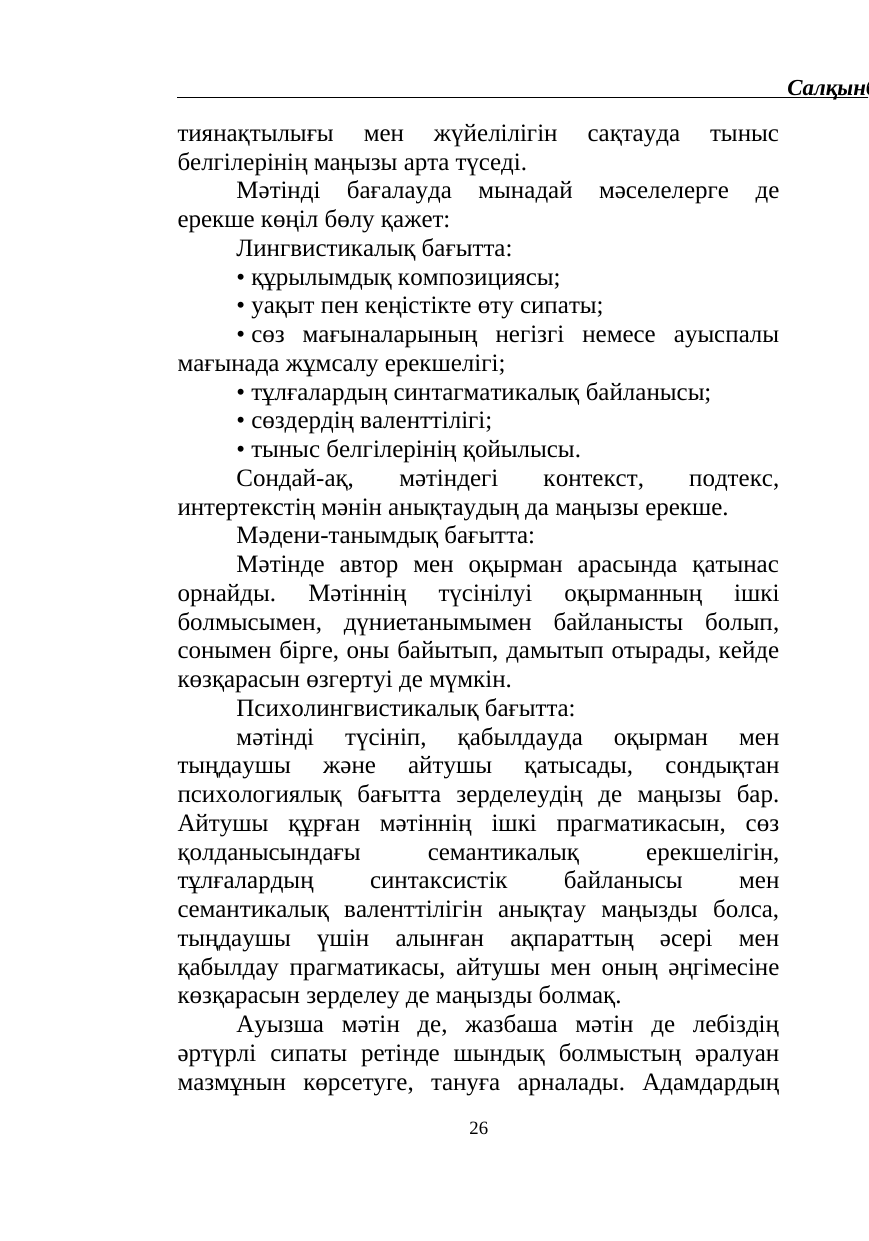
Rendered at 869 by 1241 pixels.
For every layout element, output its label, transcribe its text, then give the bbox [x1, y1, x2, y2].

text • тыныс белгілерінің қойылысы. [177, 434, 779, 463]
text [177, 1009, 779, 1096]
text • сөздердің валенттілігі; [177, 406, 779, 434]
text Мәдени-танымдық бағытта: [177, 521, 779, 549]
text Мәтінді бағалауда мынадай мәселелерге де ерекше көңіл бөлу қажет: [177, 176, 779, 233]
text • тұлғалардың синтагматикалық байланысы; [177, 377, 779, 406]
text Мәтінде автор мен оқырман арасында қатынас орнайды. Мәтіннің түсінілуі оқырманның ішкі болмысымен, дүниетанымымен байланысты болып, сонымен бірге, оны байытып, дамытып отырады, кейде көзқарасын өзгертуі де мүмкін. [177, 549, 779, 693]
text • құрылымдық композициясы; [177, 262, 779, 291]
text Лингвистикалық бағытта: [177, 233, 779, 262]
text • сөз мағыналарының негізгі немесе ауыспалы мағынада жұмсалу ерекшелігі; [177, 319, 779, 377]
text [177, 118, 779, 176]
text Психолингвистикалық бағытта: [177, 693, 779, 722]
text • уақыт пен кеңістікте өту сипаты; [177, 291, 779, 319]
text мәтінді түсініп, қабылдауда оқырман мен тыңдаушы және айтушы қатысады, сондықтан психологиялық бағытта зерделеудің де маңызы бар. Айтушы құрған мәтіннің ішкі прагматикасын, сөз қолданысындағы семантикалық ерекшелігін, тұлғалардың синтаксистік байланысы мен семантикалық валенттілігін анықтау маңызды болса, тыңдаушы үшін алынған ақпараттың әсері мен қабылдау прагматикасы, айтушы мен оның әңгімесіне көзқарасын зерделеу де маңызды болмақ. [177, 722, 779, 1009]
text Сондай-ақ, мәтіндегі контекст, подтекс, интертекстің мәнін анықтаудың да маңызы ерекше. [177, 463, 779, 521]
